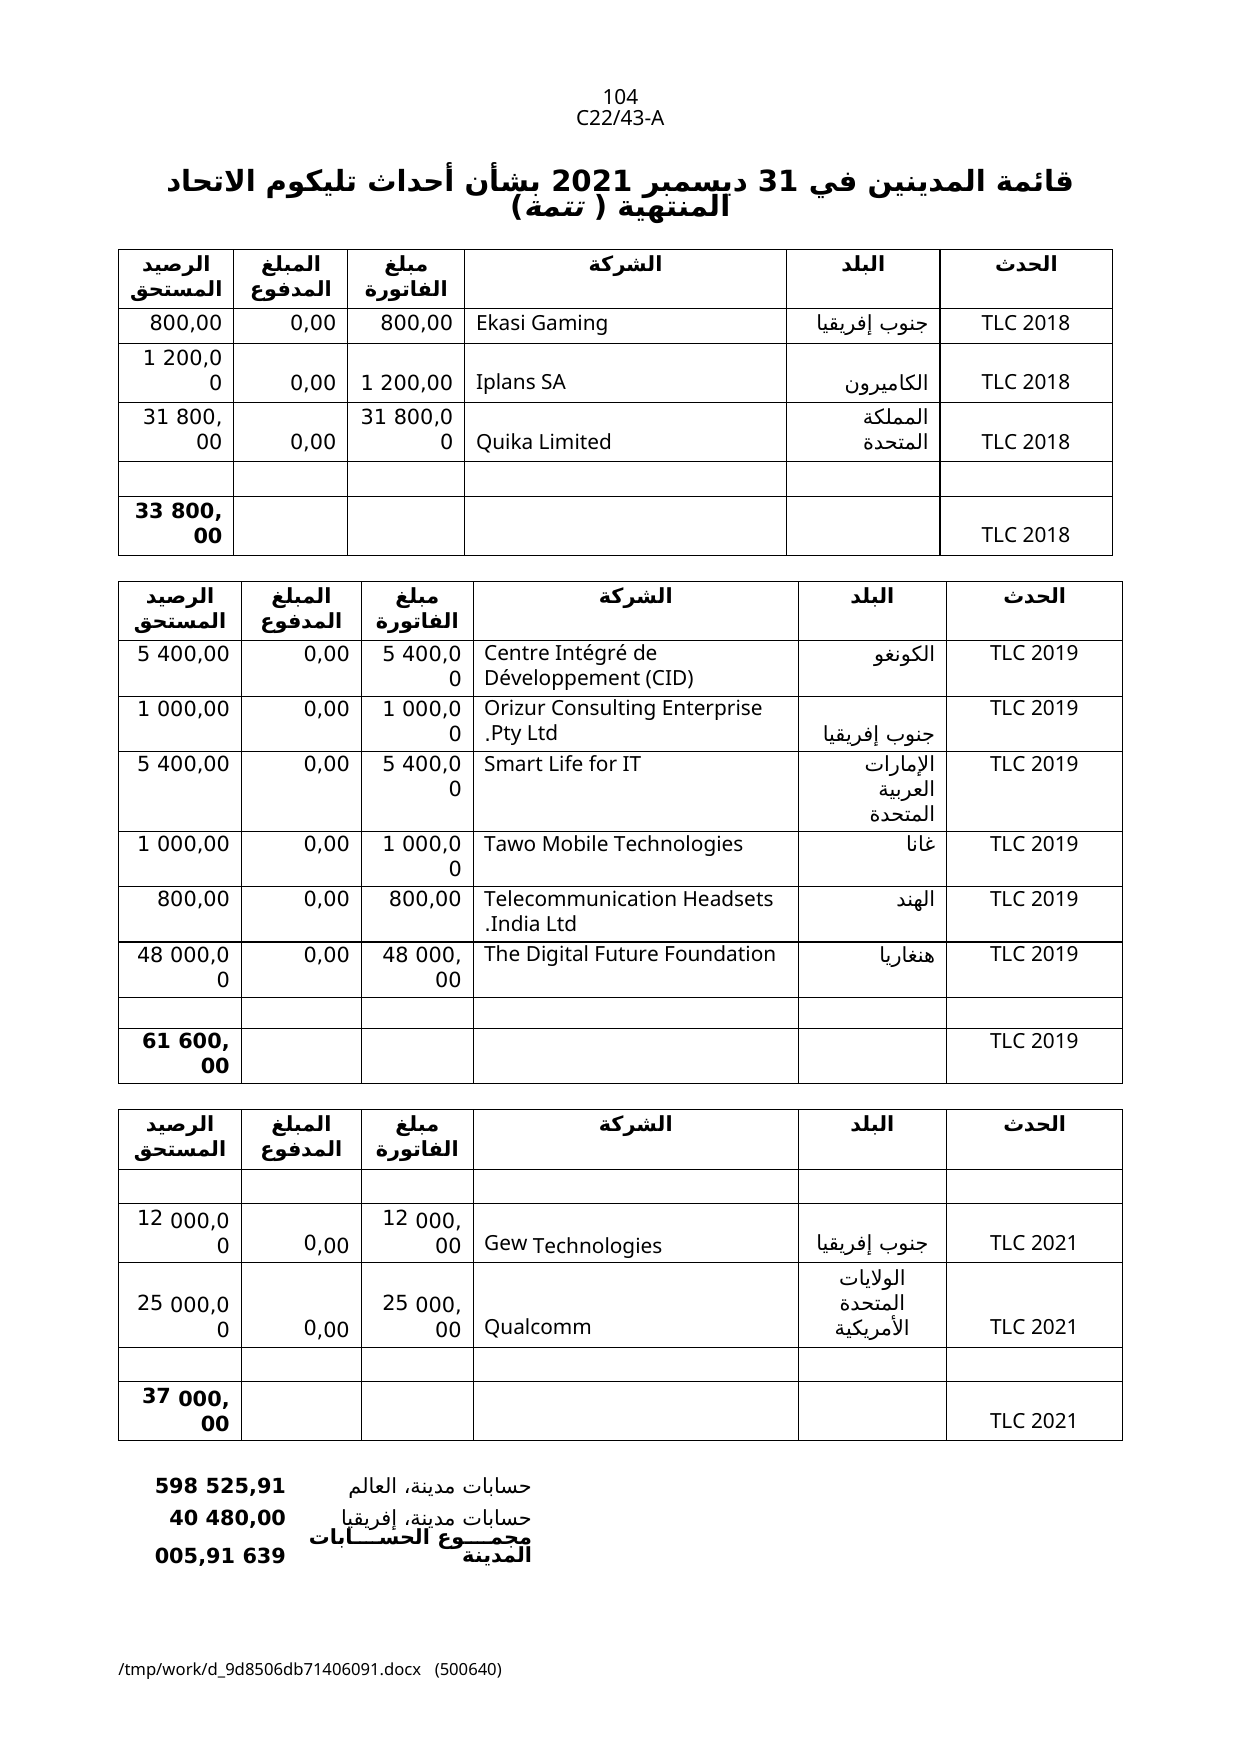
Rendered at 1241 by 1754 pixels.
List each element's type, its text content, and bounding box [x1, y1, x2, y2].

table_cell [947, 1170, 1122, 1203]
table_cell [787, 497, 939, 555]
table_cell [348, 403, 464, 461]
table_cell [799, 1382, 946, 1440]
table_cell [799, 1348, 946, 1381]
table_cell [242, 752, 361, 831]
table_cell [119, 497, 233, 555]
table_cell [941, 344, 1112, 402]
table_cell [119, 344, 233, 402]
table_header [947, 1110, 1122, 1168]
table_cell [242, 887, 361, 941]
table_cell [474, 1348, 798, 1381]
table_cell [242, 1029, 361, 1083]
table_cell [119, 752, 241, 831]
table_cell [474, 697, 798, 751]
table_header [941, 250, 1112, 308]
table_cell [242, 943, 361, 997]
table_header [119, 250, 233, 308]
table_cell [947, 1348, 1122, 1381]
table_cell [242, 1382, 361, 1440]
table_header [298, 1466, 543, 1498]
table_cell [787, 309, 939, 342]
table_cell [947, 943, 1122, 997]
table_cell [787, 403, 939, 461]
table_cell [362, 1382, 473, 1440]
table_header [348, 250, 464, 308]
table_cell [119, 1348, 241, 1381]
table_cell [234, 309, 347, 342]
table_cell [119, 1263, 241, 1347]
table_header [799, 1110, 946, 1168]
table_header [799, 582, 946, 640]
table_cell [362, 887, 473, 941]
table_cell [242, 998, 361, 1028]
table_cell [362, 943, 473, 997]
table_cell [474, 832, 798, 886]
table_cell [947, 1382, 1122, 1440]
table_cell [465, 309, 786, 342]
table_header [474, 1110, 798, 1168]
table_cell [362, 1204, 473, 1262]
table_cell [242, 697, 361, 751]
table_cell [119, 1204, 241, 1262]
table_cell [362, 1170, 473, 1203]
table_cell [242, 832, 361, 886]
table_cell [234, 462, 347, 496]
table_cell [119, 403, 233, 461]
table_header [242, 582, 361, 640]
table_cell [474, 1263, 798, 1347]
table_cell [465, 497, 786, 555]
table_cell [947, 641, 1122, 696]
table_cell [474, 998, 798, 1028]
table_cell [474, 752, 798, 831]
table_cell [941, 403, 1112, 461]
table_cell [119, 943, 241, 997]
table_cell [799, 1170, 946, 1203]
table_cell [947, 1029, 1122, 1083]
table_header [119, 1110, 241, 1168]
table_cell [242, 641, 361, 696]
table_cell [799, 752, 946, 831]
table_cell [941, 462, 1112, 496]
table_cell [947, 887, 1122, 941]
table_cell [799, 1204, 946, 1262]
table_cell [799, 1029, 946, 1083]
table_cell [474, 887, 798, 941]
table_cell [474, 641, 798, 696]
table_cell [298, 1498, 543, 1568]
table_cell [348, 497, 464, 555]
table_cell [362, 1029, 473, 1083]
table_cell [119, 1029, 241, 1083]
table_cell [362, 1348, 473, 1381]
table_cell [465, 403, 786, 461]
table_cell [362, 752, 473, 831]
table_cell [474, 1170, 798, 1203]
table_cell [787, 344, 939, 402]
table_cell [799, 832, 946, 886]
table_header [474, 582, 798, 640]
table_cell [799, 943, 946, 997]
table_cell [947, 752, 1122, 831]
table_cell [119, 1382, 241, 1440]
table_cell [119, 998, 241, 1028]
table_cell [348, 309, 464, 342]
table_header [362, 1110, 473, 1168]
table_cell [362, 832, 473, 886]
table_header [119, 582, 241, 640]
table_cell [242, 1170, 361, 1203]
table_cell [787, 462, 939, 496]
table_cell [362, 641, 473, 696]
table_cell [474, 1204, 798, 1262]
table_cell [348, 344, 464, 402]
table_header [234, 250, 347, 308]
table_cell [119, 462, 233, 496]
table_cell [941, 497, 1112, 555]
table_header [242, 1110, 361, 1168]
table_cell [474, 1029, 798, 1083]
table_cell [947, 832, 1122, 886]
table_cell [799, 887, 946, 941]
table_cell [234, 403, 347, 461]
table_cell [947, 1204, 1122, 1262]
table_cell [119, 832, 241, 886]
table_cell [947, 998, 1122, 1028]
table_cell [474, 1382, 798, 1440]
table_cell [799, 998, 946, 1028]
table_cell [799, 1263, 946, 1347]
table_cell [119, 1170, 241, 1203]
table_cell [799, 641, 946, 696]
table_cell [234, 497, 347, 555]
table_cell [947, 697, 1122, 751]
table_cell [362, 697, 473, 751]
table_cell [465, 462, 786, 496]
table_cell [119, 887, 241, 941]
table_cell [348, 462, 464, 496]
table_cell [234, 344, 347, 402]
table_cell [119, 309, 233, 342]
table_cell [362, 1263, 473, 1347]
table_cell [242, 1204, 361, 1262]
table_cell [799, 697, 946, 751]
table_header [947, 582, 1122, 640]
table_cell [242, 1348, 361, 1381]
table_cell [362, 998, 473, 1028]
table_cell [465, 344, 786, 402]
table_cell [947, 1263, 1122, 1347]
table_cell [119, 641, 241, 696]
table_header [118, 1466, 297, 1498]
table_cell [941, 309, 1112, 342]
text قائمة المدينين في 31 ديسمبر 2021 بشأن أحداث تليكوم الاتحاد المنتهية ( تتمة) [118, 169, 1122, 224]
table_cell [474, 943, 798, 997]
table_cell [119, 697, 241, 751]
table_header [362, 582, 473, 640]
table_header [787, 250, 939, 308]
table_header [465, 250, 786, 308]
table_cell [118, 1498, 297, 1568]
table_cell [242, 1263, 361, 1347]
